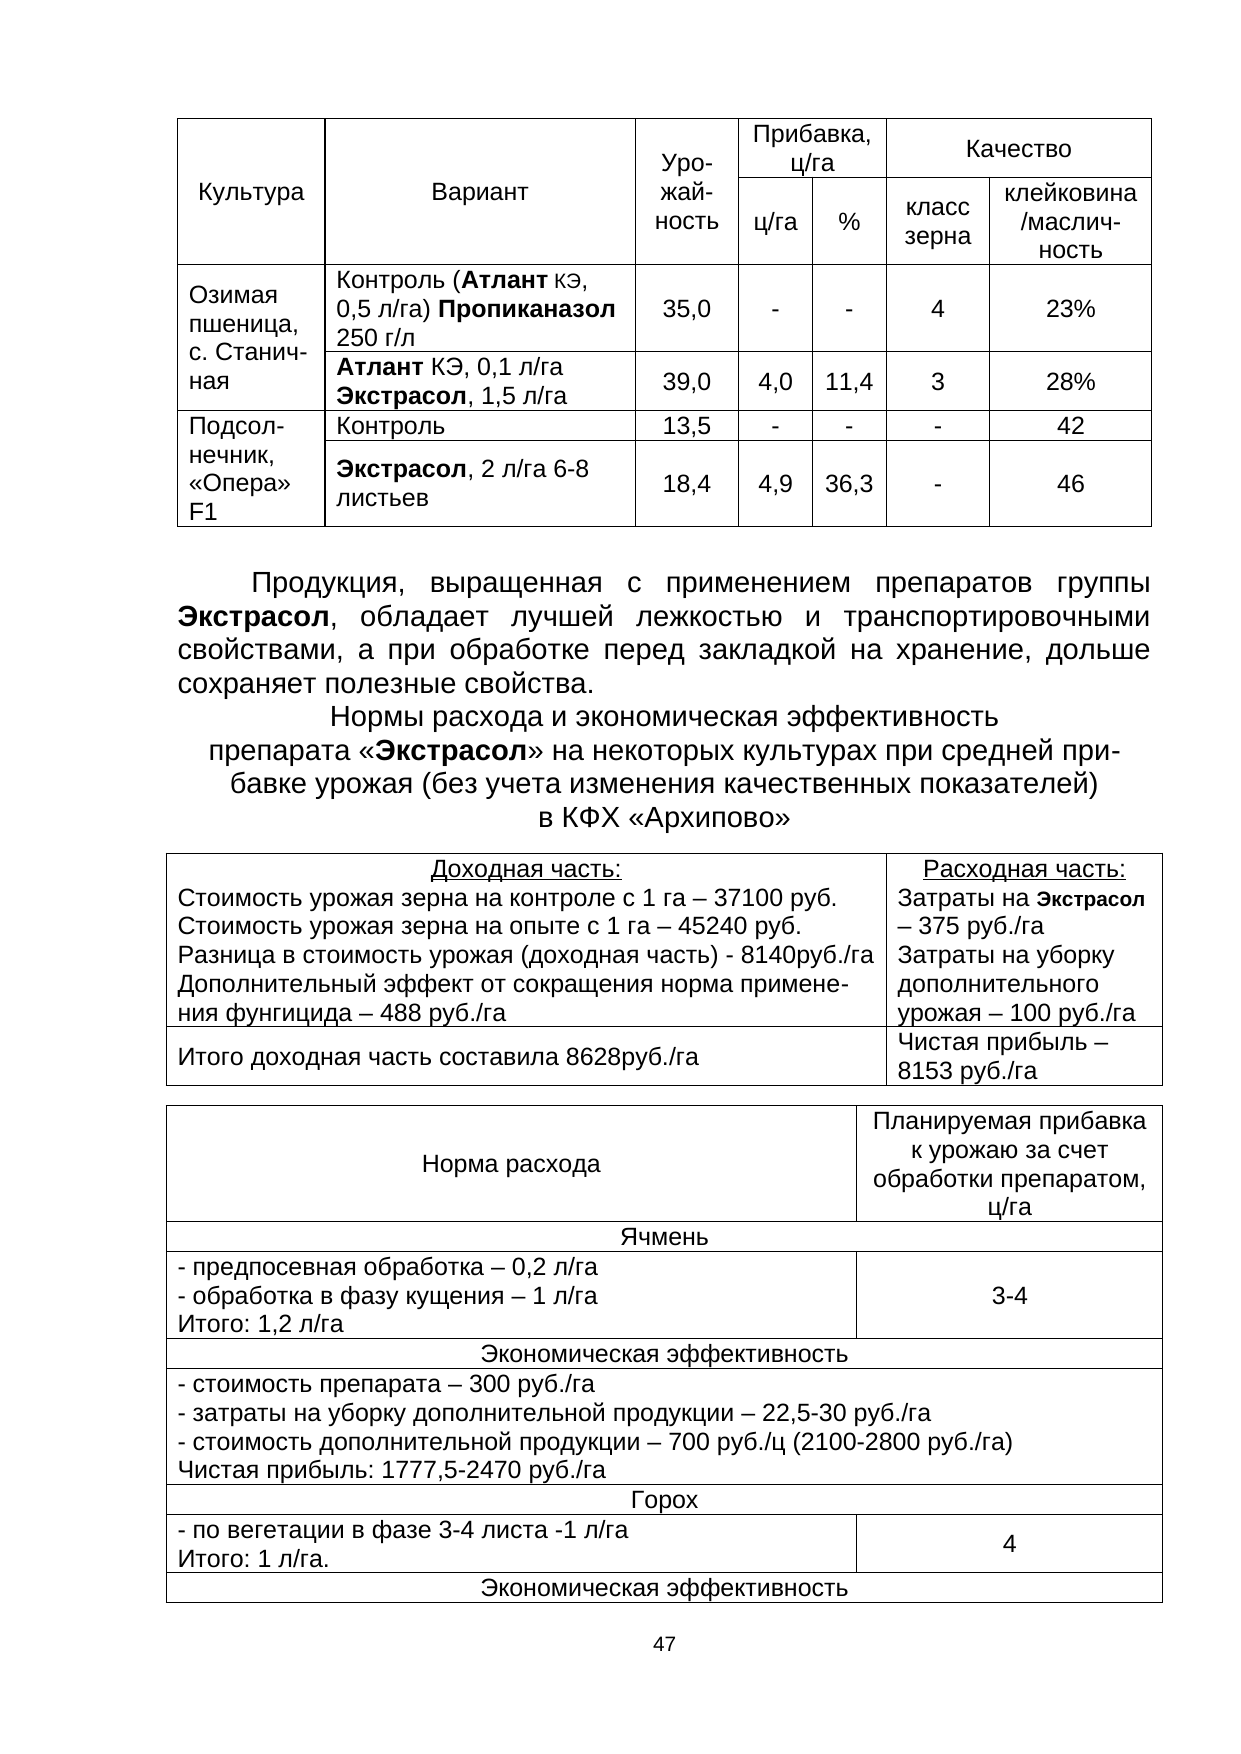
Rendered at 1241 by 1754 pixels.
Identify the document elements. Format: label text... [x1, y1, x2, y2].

table_header Планируемая прибавка к урожаю за счет обработки препаратом, ц/га [857, 1106, 1162, 1221]
table_cell 4 [887, 265, 989, 351]
table_cell 11,4 [813, 352, 886, 410]
table_cell - [739, 265, 812, 351]
table_cell - [739, 411, 812, 439]
text Нормы расхода и экономическая эффективность [177, 699, 1152, 733]
table_cell Экстрасол, 2 л/га 6-8 листьев [326, 441, 635, 526]
table_cell 35,0 [636, 265, 738, 351]
table_cell Горох [167, 1485, 1162, 1514]
text препарата «Экстрасол» на некоторых культурах при средней прибавке урожая (без учета изменения качественных показателей) [177, 733, 1152, 800]
table_cell Подсолнечник, «Опера» F1 [178, 411, 324, 526]
table_cell Экономическая эффективность [167, 1339, 1162, 1368]
table_cell 46 [990, 441, 1151, 526]
table_cell 39,0 [636, 352, 738, 410]
table_cell 3 [887, 352, 989, 410]
table_cell 4 [857, 1515, 1162, 1572]
table_cell ц/га [739, 178, 812, 264]
text в КФХ «Архипово» [177, 800, 1152, 833]
table_cell Ячмень [167, 1222, 1162, 1251]
table_header Норма расхода [167, 1106, 856, 1221]
table_cell 23% [990, 265, 1151, 351]
table_cell - предпосевная обработка – 0,2 л/га - обработка в фазу кущения – 1 л/га Итого: 1,2 л/га [167, 1252, 856, 1338]
table_cell - [813, 411, 886, 439]
table_cell 4,9 [739, 441, 812, 526]
table_header Вариант [326, 119, 635, 264]
table_cell 18,4 [636, 441, 738, 526]
table_header Прибавка, ц/га [739, 119, 886, 177]
table_cell 28% [990, 352, 1151, 410]
table_cell 42 [990, 411, 1151, 439]
table_header Качество [887, 119, 1151, 177]
table_cell 13,5 [636, 411, 738, 439]
table_cell - по вегетации в фазе 3-4 листа -1 л/га Итого: 1 л/га. [167, 1515, 856, 1572]
table_cell Озимая пшеница, с. Станичная [178, 265, 324, 410]
table_cell класс зерна [887, 178, 989, 264]
table_cell клейковина/масличность [990, 178, 1151, 264]
table_header Культура [178, 119, 324, 264]
table_cell Атлант КЭ, 0,1 л/га Экстрасол, 1,5 л/га [326, 352, 635, 410]
table_header Доходная часть: Стоимость урожая зерна на контроле с 1 га – 37100 руб. Стоимость урожая зерна на опыте с 1 га – 45240 руб. Разница в стоимость урожая (доходная часть) - 8140руб./га Дополнительный эффект от сокращения норма применения фунгицида – 488 руб./га [167, 854, 886, 1026]
table_cell 36,3 [813, 441, 886, 526]
table_cell 3-4 [857, 1252, 1162, 1338]
table_cell Чистая прибыль – 8153 руб./га [887, 1027, 1162, 1085]
table_header Урожайность [636, 119, 738, 264]
table_cell Контроль (Атлант КЭ, 0,5 л/га) Пропиканазол 250 г/л [326, 265, 635, 351]
table_header Расходная часть: Затраты на Экстрасол – 375 руб./га Затраты на уборку дополнительного урожая – 100 руб./га [887, 854, 1162, 1026]
text Продукция, выращенная с применением препаратов группы Экстрасол, обладает лучшей лежкостью и транспортировочными свойствами, а при обработке перед закладкой на хранение, дольше сохраняет полезные свойства. [177, 565, 1152, 699]
table_cell % [813, 178, 886, 264]
table_cell - стоимость препарата – 300 руб./га - затраты на уборку дополнительной продукции – 22,5-30 руб./га - стоимость дополнительной продукции – 700 руб./ц (2100-2800 руб./га) Чистая прибыль: 1777,5-2470 руб./га [167, 1369, 1162, 1484]
table_cell - [887, 441, 989, 526]
table_cell Итого доходная часть составила 8628руб./га [167, 1027, 886, 1085]
table_cell - [813, 265, 886, 351]
table_cell - [887, 411, 989, 439]
table_cell 4,0 [739, 352, 812, 410]
table_cell Экономическая эффективность [167, 1573, 1162, 1602]
table_cell Контроль [326, 411, 635, 439]
